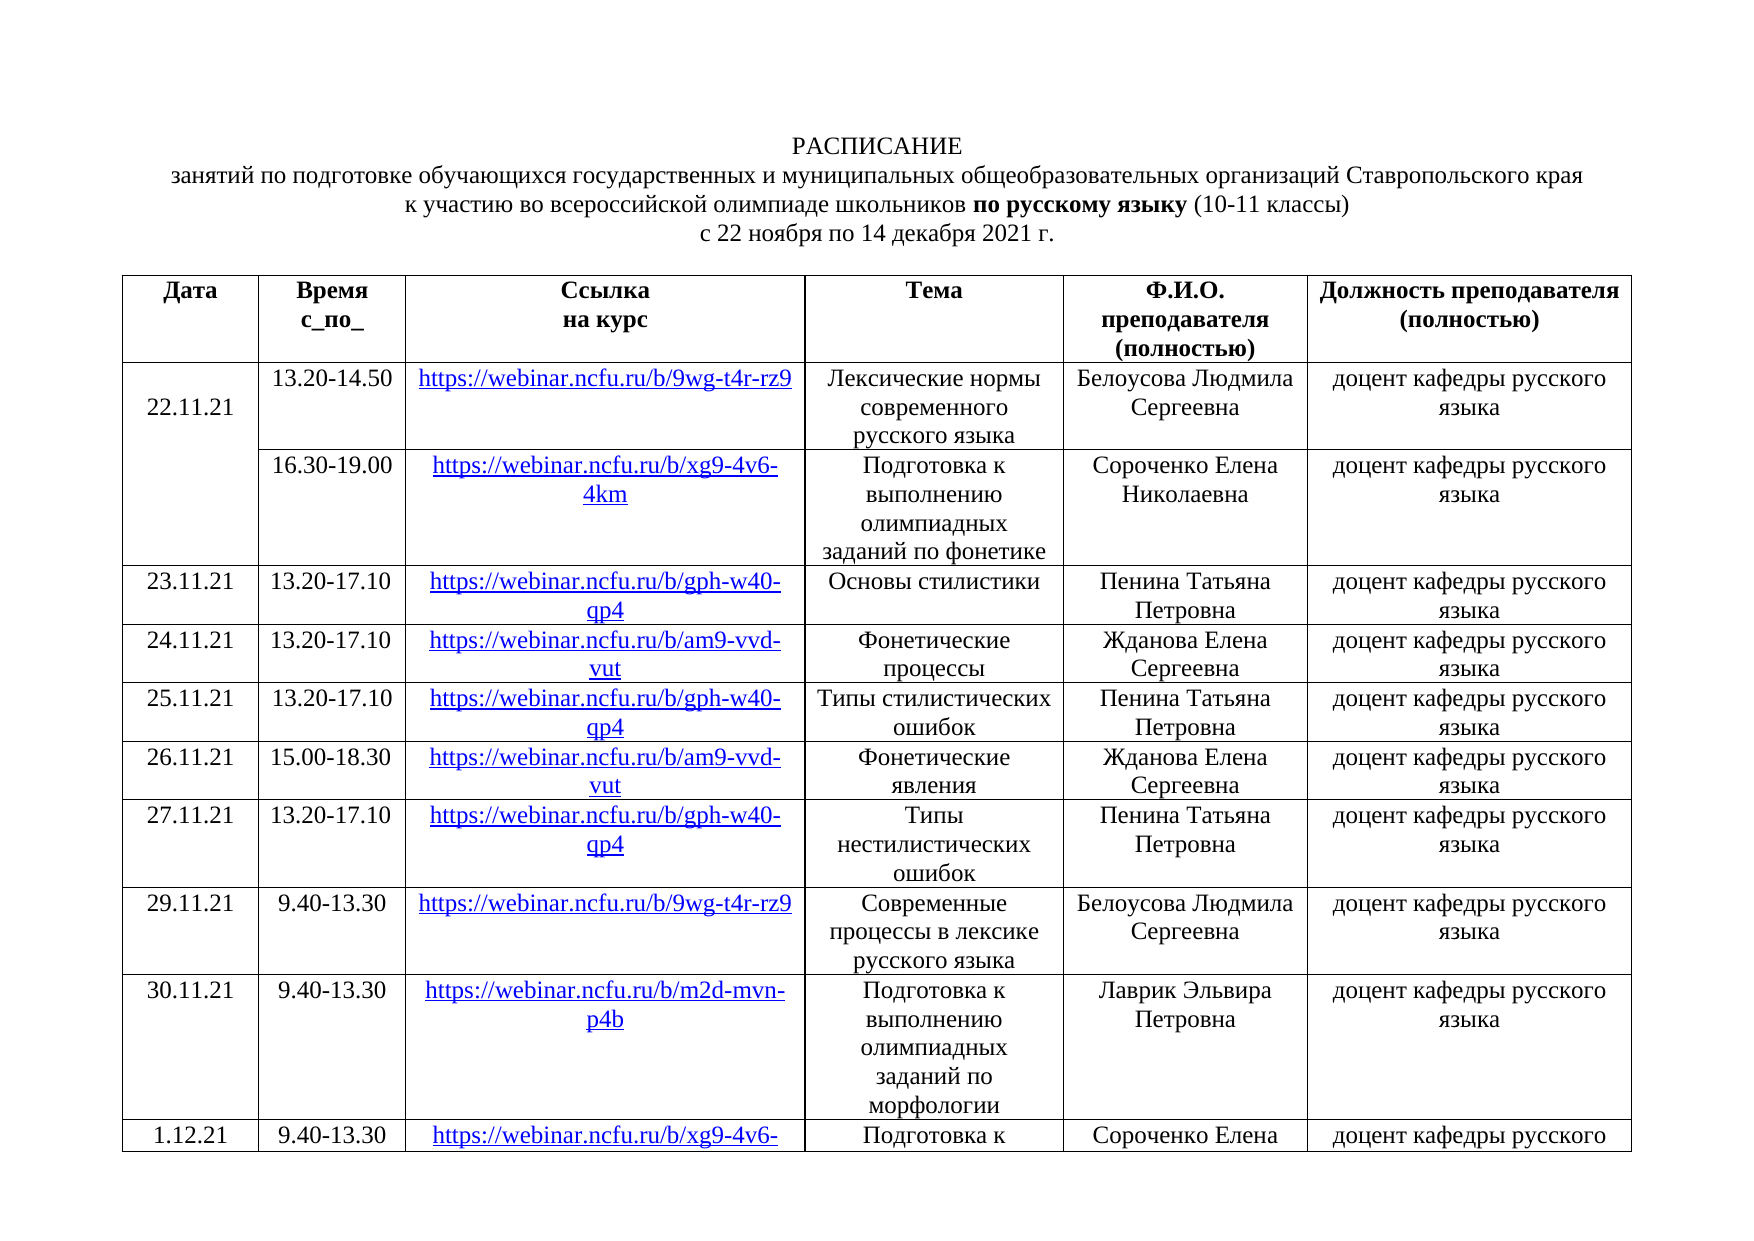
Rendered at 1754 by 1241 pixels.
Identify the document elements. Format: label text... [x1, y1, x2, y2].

table_cell 9.40-13.30 [259, 888, 405, 974]
table_cell Лаврик Эльвира Петровна [1064, 975, 1307, 1119]
table_header Время с_по_ [259, 276, 405, 362]
table_cell 13.20-14.50 [259, 363, 405, 449]
table_cell https://webinar.ncfu.ru/b/gph-w40-qp4 [406, 566, 804, 624]
table_cell Пенина Татьяна Петровна [1064, 566, 1307, 624]
table_cell Белоусова Людмила Сергеевна [1064, 888, 1307, 974]
table_cell доцент кафедры русского языка [1308, 975, 1631, 1119]
table_cell Жданова Елена Сергеевна [1064, 625, 1307, 682]
table_cell Типы нестилистических ошибок [806, 800, 1063, 887]
table_header Тема [806, 276, 1063, 362]
table_cell Современные процессы в лексике русского языка [806, 888, 1063, 974]
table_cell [1064, 1120, 1307, 1151]
table_cell доцент кафедры русского языка [1308, 742, 1631, 799]
table_cell 26.11.21 [123, 742, 258, 799]
text РАСПИСАНИЕ [118, 131, 1636, 160]
table_header Ссылка на курс [406, 276, 804, 362]
table_cell 13.20-17.10 [259, 683, 405, 741]
table_cell доцент кафедры русского языка [1308, 800, 1631, 887]
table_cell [406, 1120, 804, 1151]
table_cell 9.40-13.30 [259, 975, 405, 1119]
table_cell https://webinar.ncfu.ru/b/am9-vvd-vut [406, 625, 804, 682]
text к участию во всероссийской олимпиаде школьников по русскому языку (10-11 классы) [118, 189, 1636, 218]
table_cell 22.11.21 [123, 363, 258, 565]
table_cell Жданова Елена Сергеевна [1064, 742, 1307, 799]
table_cell https://webinar.ncfu.ru/b/9wg-t4r-rz9 [406, 888, 804, 974]
table_cell https://webinar.ncfu.ru/b/am9-vvd-vut [406, 742, 804, 799]
table_cell 23.11.21 [123, 566, 258, 624]
table_cell 13.20-17.10 [259, 625, 405, 682]
table_cell 29.11.21 [123, 888, 258, 974]
text с 22 ноября по 14 декабря 2021 г. [118, 218, 1636, 246]
table_header Ф.И.О. преподавателя (полностью) [1064, 276, 1307, 362]
table_cell Основы стилистики [806, 566, 1063, 624]
table_cell Сороченко Елена Николаевна [1064, 450, 1307, 565]
table_cell Пенина Татьяна Петровна [1064, 800, 1307, 887]
table_cell Лексические нормы современного русского языка [806, 363, 1063, 449]
table_cell доцент кафедры русского языка [1308, 888, 1631, 974]
table_cell 27.11.21 [123, 800, 258, 887]
table_cell 16.30-19.00 [259, 450, 405, 565]
table_cell доцент кафедры русского языка [1308, 683, 1631, 741]
table_cell доцент кафедры русского языка [1308, 363, 1631, 449]
table_cell Пенина Татьяна Петровна [1064, 683, 1307, 741]
table_cell 24.11.21 [123, 625, 258, 682]
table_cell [1308, 1120, 1631, 1151]
table_header Дата [123, 276, 258, 362]
table_cell 9.40-13.30 [259, 1120, 405, 1151]
table_cell 15.00-18.30 [259, 742, 405, 799]
table_cell Типы стилистических ошибок [806, 683, 1063, 741]
table_cell доцент кафедры русского языка [1308, 625, 1631, 682]
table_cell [806, 1120, 1063, 1151]
table_cell Фонетические процессы [806, 625, 1063, 682]
table_cell 1.12.21 [123, 1120, 258, 1151]
table_cell Фонетические явления [806, 742, 1063, 799]
table_cell https://webinar.ncfu.ru/b/gph-w40-qp4 [406, 800, 804, 887]
table_cell доцент кафедры русского языка [1308, 450, 1631, 565]
table_header Должность преподавателя (полностью) [1308, 276, 1631, 362]
table_cell 30.11.21 [123, 975, 258, 1119]
table_cell 13.20-17.10 [259, 566, 405, 624]
table_cell 25.11.21 [123, 683, 258, 741]
table_cell https://webinar.ncfu.ru/b/m2d-mvn-p4b [406, 975, 804, 1119]
table_cell Подготовка к выполнению олимпиадных заданий по морфологии [806, 975, 1063, 1119]
text занятий по подготовке обучающихся государственных и муниципальных общеобразовательных организаций Ставропольского края [118, 160, 1636, 189]
table_cell 13.20-17.10 [259, 800, 405, 887]
table_cell Белоусова Людмила Сергеевна [1064, 363, 1307, 449]
table_cell Подготовка к выполнению олимпиадных заданий по фонетике [806, 450, 1063, 565]
table_cell https://webinar.ncfu.ru/b/9wg-t4r-rz9 [406, 363, 804, 449]
table_cell доцент кафедры русского языка [1308, 566, 1631, 624]
table_cell https://webinar.ncfu.ru/b/gph-w40-qp4 [406, 683, 804, 741]
table_cell https://webinar.ncfu.ru/b/xg9-4v6-4km [406, 450, 804, 565]
